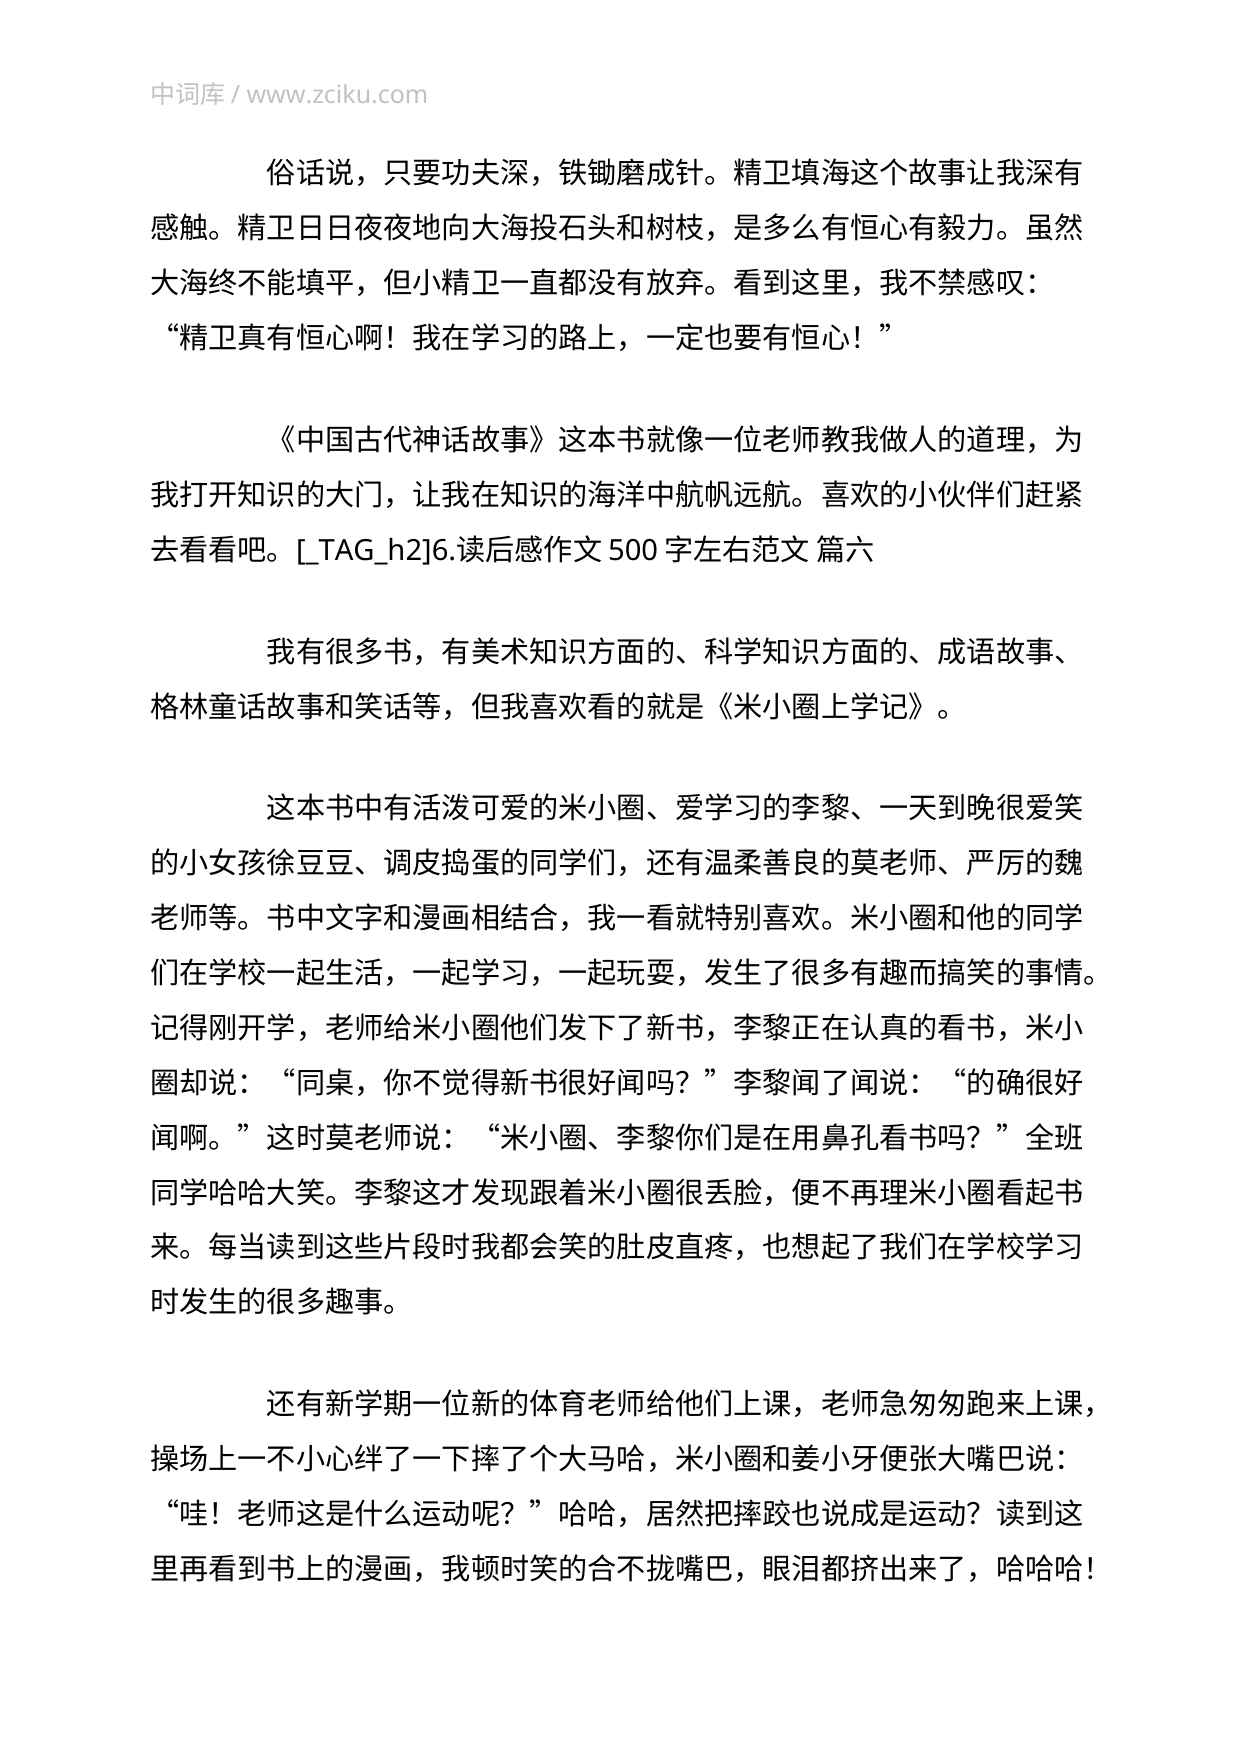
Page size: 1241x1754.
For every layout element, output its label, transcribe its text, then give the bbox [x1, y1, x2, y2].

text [150, 1381, 1090, 1588]
text 俗话说，只要功夫深，铁锄磨成针。精卫填海这个故事让我深有感触。精卫日日夜夜地向大海投石头和树枝，是多么有恒心有毅力。虽然大海终不能填平，但小精卫一直都没有放弃。看到这里，我不禁感叹：“精卫真有恒心啊！我在学习的路上，一定也要有恒心！” [150, 150, 1090, 357]
text 这本书中有活泼可爱的米小圈、爱学习的李黎、一天到晚很爱笑的小女孩徐豆豆、调皮捣蛋的同学们，还有温柔善良的莫老师、严厉的魏老师等。书中文字和漫画相结合，我一看就特别喜欢。米小圈和他的同学们在学校一起生活，一起学习，一起玩耍，发生了很多有趣而搞笑的事情。记得刚开学，老师给米小圈他们发下了新书，李黎正在认真的看书，米小圈却说：“同桌，你不觉得新书很好闻吗？”李黎闻了闻说：“的确很好闻啊。”这时莫老师说：“米小圈、李黎你们是在用鼻孔看书吗？”全班同学哈哈大笑。李黎这才发现跟着米小圈很丢脸，便不再理米小圈看起书来。每当读到这些片段时我都会笑的肚皮直疼，也想起了我们在学校学习时发生的很多趣事。 [150, 785, 1090, 1321]
text 《中国古代神话故事》这本书就像一位老师教我做人的道理，为我打开知识的大门，让我在知识的海洋中航帆远航。喜欢的小伙伴们赶紧去看看吧。[_TAG_h2]6.读后感作文500字左右范文 篇六 [150, 416, 1090, 569]
text 我有很多书，有美术知识方面的、科学知识方面的、成语故事、格林童话故事和笑话等，但我喜欢看的就是《米小圈上学记》。 [150, 628, 1090, 725]
